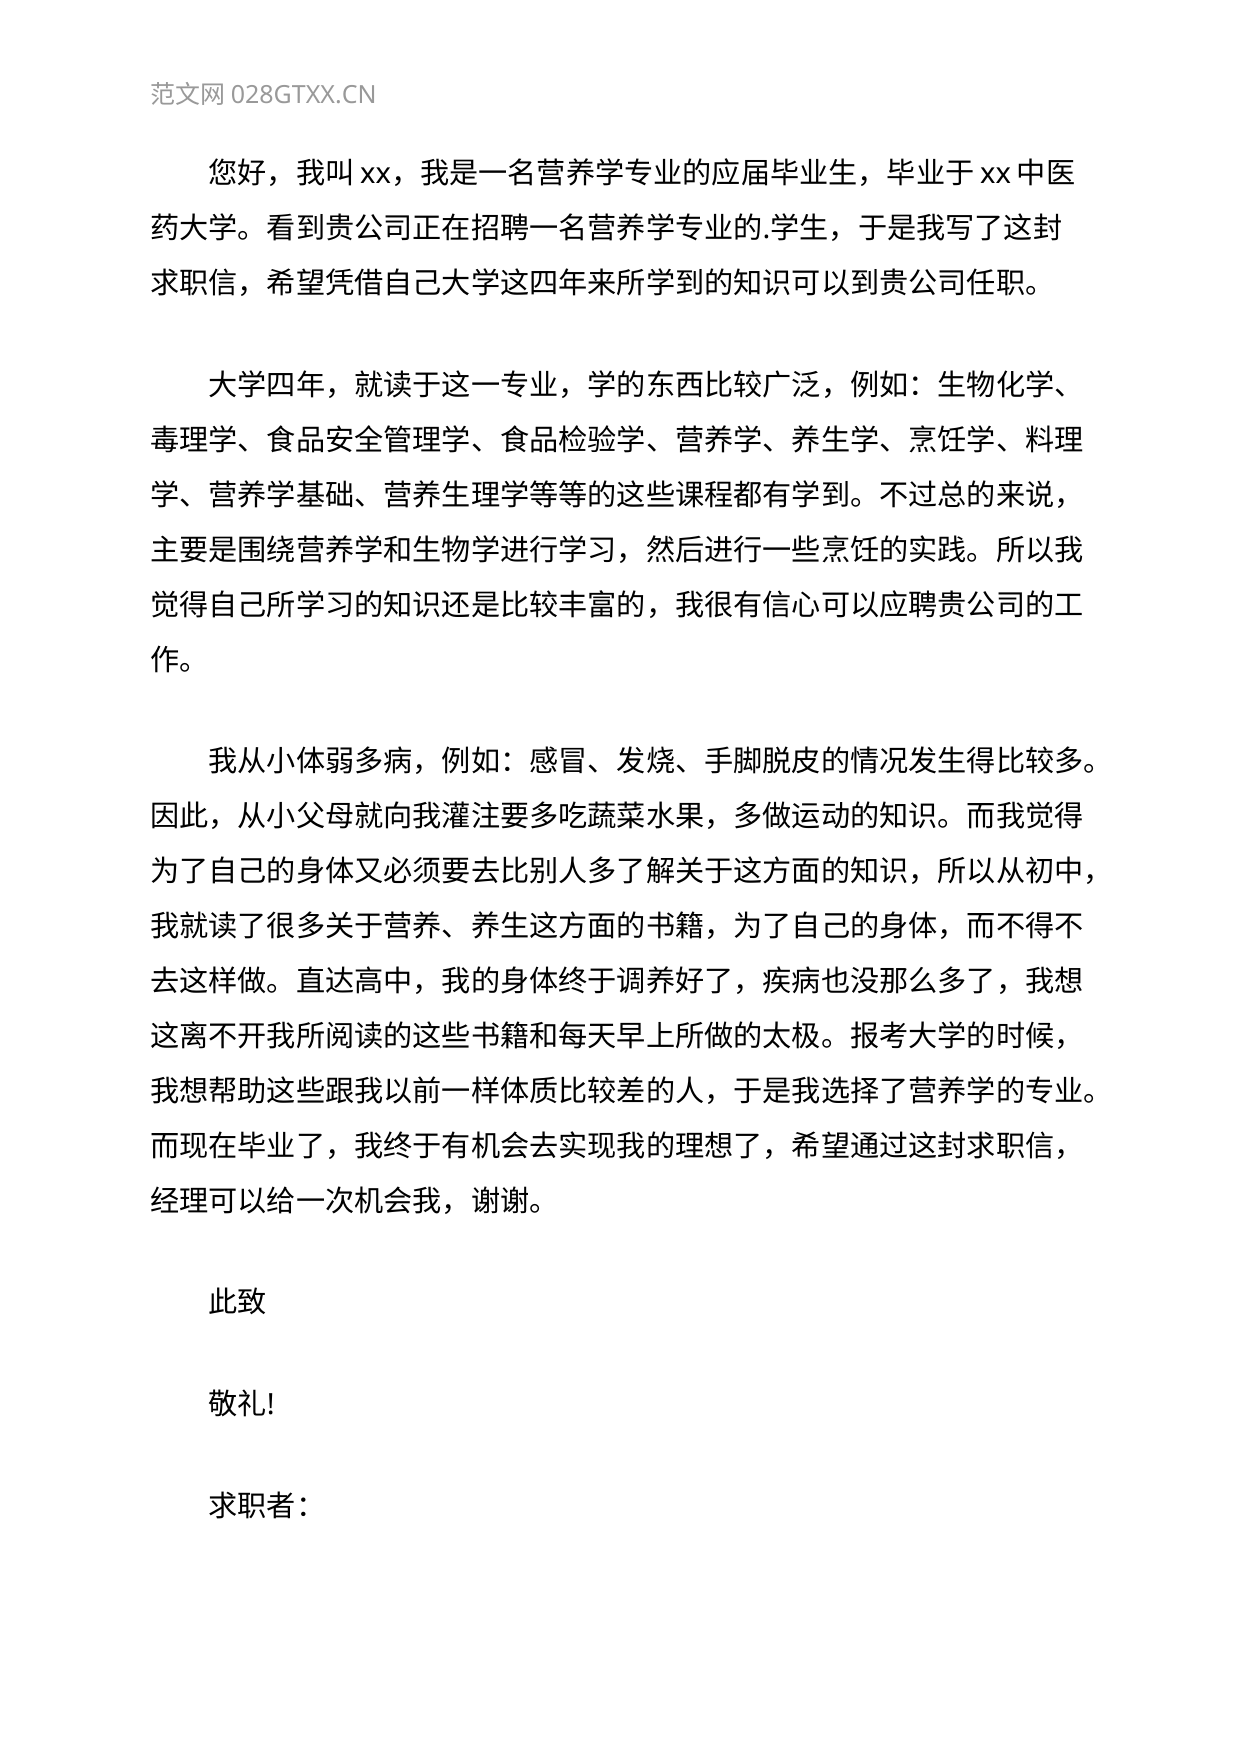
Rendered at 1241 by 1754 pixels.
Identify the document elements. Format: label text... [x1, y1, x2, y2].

text 敬礼! [150, 1381, 1090, 1423]
text 大学四年，就读于这一专业，学的东西比较广泛，例如：生物化学、毒理学、食品安全管理学、食品检验学、营养学、养生学、烹饪学、料理学、营养学基础、营养生理学等等的这些课程都有学到。不过总的来说，主要是围绕营养学和生物学进行学习，然后进行一些烹饪的实践。所以我觉得自己所学习的知识还是比较丰富的，我很有信心可以应聘贵公司的工作。 [150, 362, 1090, 678]
text 求职者： [150, 1483, 1090, 1525]
text 您好，我叫xx，我是一名营养学专业的应届毕业生，毕业于xx中医药大学。看到贵公司正在招聘一名营养学专业的.学生，于是我写了这封求职信，希望凭借自己大学这四年来所学到的知识可以到贵公司任职。 [150, 150, 1090, 302]
text 我从小体弱多病，例如：感冒、发烧、手脚脱皮的情况发生得比较多。因此，从小父母就向我灌注要多吃蔬菜水果，多做运动的知识。而我觉得为了自己的身体又必须要去比别人多了解关于这方面的知识，所以从初中，我就读了很多关于营养、养生这方面的书籍，为了自己的身体，而不得不去这样做。直达高中，我的身体终于调养好了，疾病也没那么多了，我想这离不开我所阅读的这些书籍和每天早上所做的太极。报考大学的时候，我想帮助这些跟我以前一样体质比较差的人，于是我选择了营养学的专业。而现在毕业了，我终于有机会去实现我的理想了，希望通过这封求职信，经理可以给一次机会我，谢谢。 [150, 738, 1090, 1219]
text 此致 [150, 1279, 1090, 1321]
